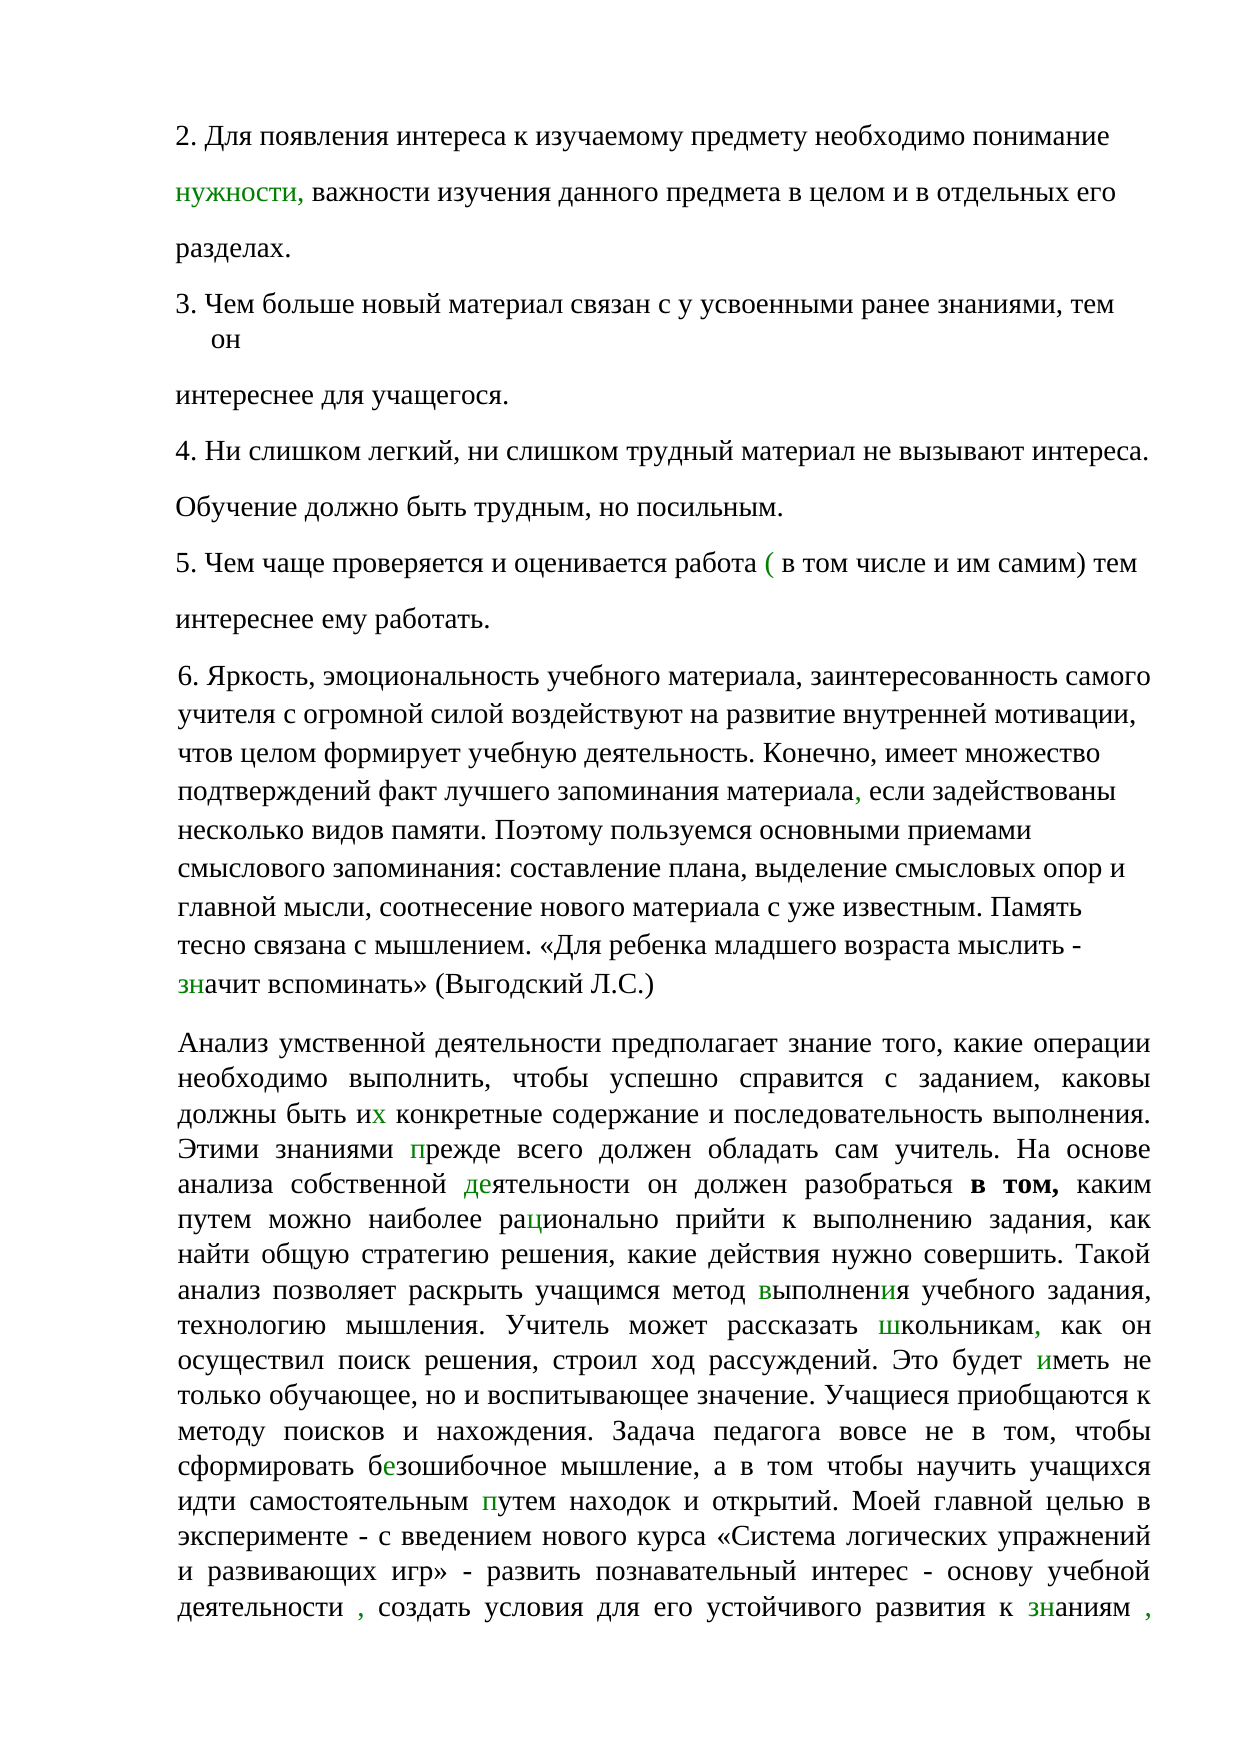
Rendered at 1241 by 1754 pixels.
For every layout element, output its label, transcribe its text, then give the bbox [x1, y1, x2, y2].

text интереснее для учащегося. [175, 377, 1152, 411]
text 5. Чем чаще проверяется и оценивается работа ( в том числе и им самим) тем [175, 546, 1152, 579]
text 3. Чем больше новый материал связан с у усвоенными ранее знаниями, тем он [175, 286, 1152, 355]
text 6. Яркость, эмоциональность учебного материала, заинтересованность самого учителя с огромной силой воздействуют на развитие внутренней мотивации, чтов целом формирует учебную деятельность. Конечно, имеет множество подтверждений факт лучшего запоминания материала, если задействованы несколько видов памяти. Поэтому пользуемся основными приемами смыслового запоминания: составление плана, выделение смысловых опор и главной мысли, соотнесение нового материала с уже известным. Память тесно связана с мышлением. «Для ребенка младшего возраста мыслить - значит вспоминать» (Выгодский Л.С.) [177, 658, 1152, 999]
text 4. Ни слишком легкий, ни слишком трудный материал не вызывают интереса. [175, 433, 1152, 467]
text разделах. [175, 230, 1152, 264]
text Обучение должно быть трудным, но посильным. [175, 489, 1152, 523]
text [177, 1025, 1152, 1622]
text нужности, важности изучения данного предмета в целом и в отдельных его [175, 174, 1152, 208]
text 2. Для появления интереса к изучаемому предмету необходимо понимание [175, 118, 1152, 152]
text интереснее ему работать. [175, 602, 1152, 635]
